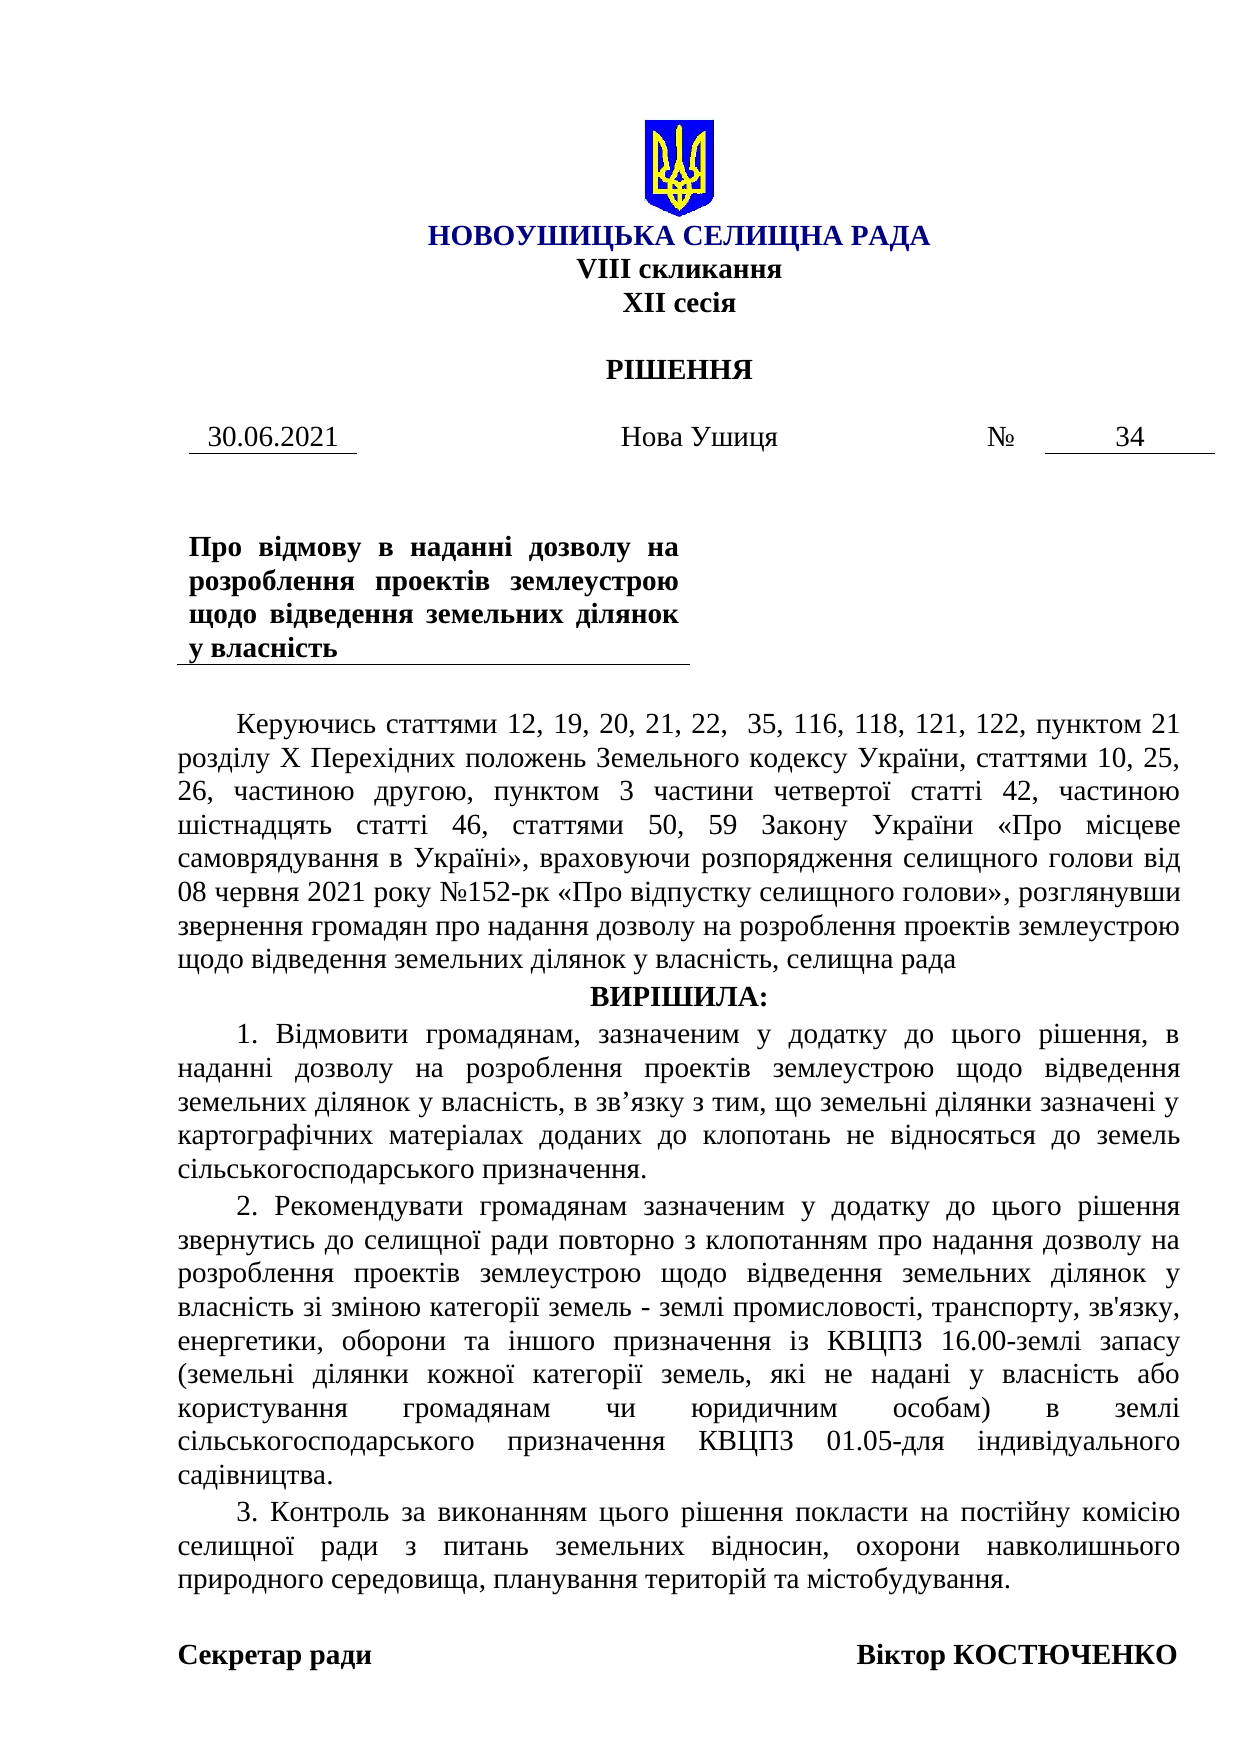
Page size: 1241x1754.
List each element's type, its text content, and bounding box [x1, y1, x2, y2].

picture [644, 118, 715, 219]
text Секретар ради Віктор КОСТЮЧЕНКО [177, 1637, 1181, 1671]
text 1. Відмовити громадянам, зазначеним у додатку до цього рішення, в наданні дозволу на розроблення проектів землеустрою щодо відведення земельних ділянок у власність, в зв’язку з тим, що земельні ділянки зазначені у картографічних матеріалах доданих до клопотань не відносяться до земель сільськогосподарського призначення. [177, 1017, 1181, 1184]
table_header Про відмову в наданні дозволу на розроблення проектів землеустрою щодо відведення земельних ділянок у власність [177, 525, 690, 663]
text 2. Рекомендувати громадянам зазначеним у додатку до цього рішення звернутись до селищної ради повторно з клопотанням про надання дозволу на розроблення проектів землеустрою щодо відведення земельних ділянок у власність зі зміною категорії земель - землі промисловості, транспорту, зв'язку, енергетики, оборони та іншого призначення із КВЦПЗ 16.00-землі запасу (земельні ділянки кожної категорії земель, які не надані у власність або користування громадянам чи юридичним особам) в землі сільськогосподарського призначення КВЦПЗ 01.05-для індивідуального садівництва. [177, 1188, 1181, 1490]
text 3. Контроль за виконанням цього рішення покласти на постійну комісію селищної ради з питань земельних відносин, охорони навколишнього природного середовища, планування територій та містобудування. [177, 1494, 1181, 1595]
text ВИРІШИЛА: [177, 979, 1181, 1012]
text Керуючись статтями 12, 19, 20, 21, 22, 35, 116, 118, 121, 122, пунктом 21 розділу Х Перехідних положень Земельного кодексу України, статтями 10, 25, 26, частиною другою, пунктом 3 частини четвертої статті 42, частиною шістнадцять статті 46, статтями 50, 59 Закону України «Про місцеве самоврядування в Україні», враховуючи розпорядження селищного голови від 08 червня 2021 року №152-рк «Про відпустку селищного голови», розглянувши звернення громадян про надання дозволу на розроблення проектів землеустрою щодо відведення земельних ділянок у власність, селищна рада [177, 706, 1181, 975]
